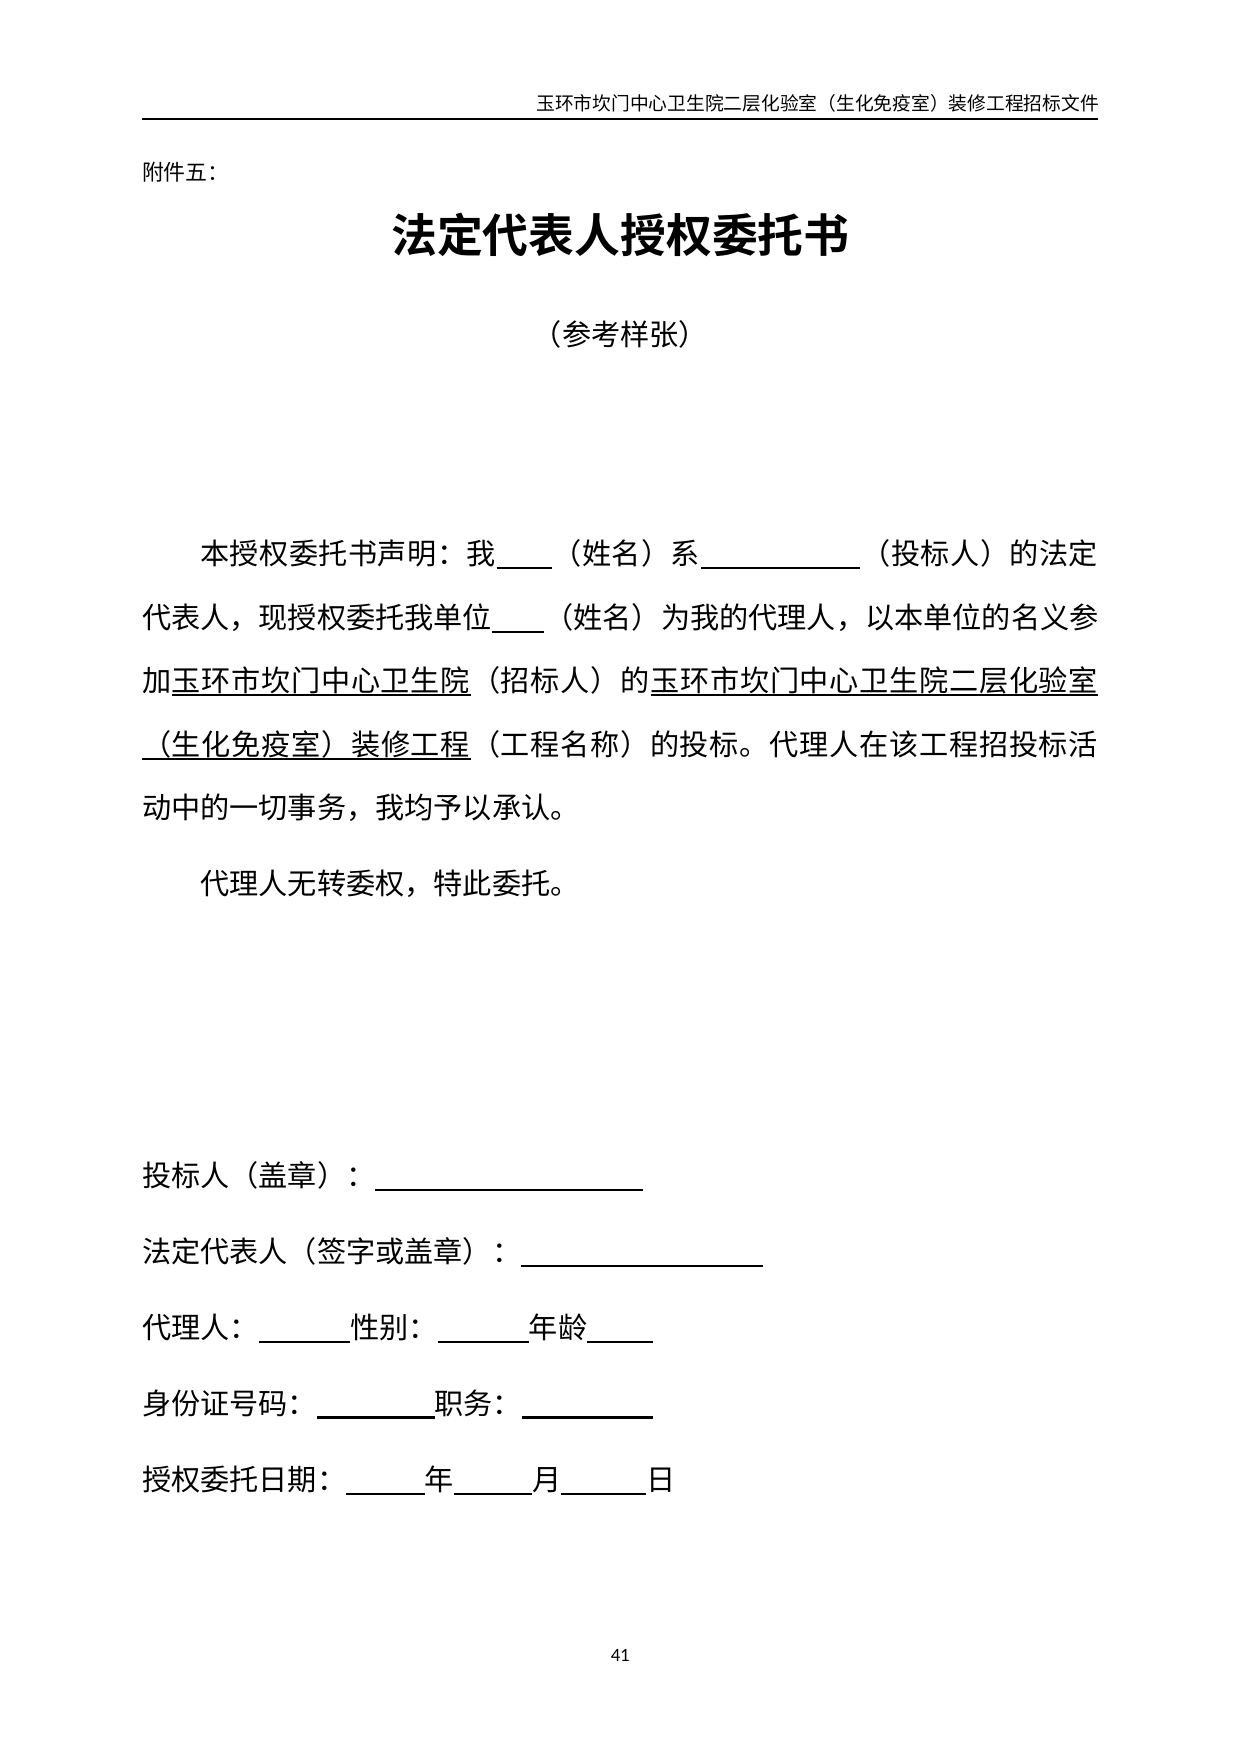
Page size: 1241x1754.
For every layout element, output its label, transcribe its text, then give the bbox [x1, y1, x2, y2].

text （参考样张） [142, 311, 1098, 353]
title 附件五： [142, 155, 1098, 187]
text 投标人（盖章）： [142, 1152, 1098, 1195]
text 法定代表人授权委托书 [142, 199, 1098, 265]
text 身份证号码： 职务： [142, 1380, 1098, 1423]
text 授权委托日期： 年 月 日 [142, 1456, 1098, 1498]
text 代理人： 性别： 年龄 [142, 1304, 1098, 1347]
text 代理人无转委权，特此委托。 [142, 861, 1098, 903]
text 法定代表人（签字或盖章）： [142, 1228, 1098, 1271]
text 本授权委托书声明：我 （姓名）系 （投标人）的法定代表人，现授权委托我单位 （姓名）为我的代理人，以本单位的名义参加玉环市坎门中心卫生院（招标人）的玉环市坎门中心卫生院二层化验室（生化免疫室）装修工程（工程名称）的投标。代理人在该工程招投标活动中的一切事务，我均予以承认。 [142, 531, 1098, 827]
